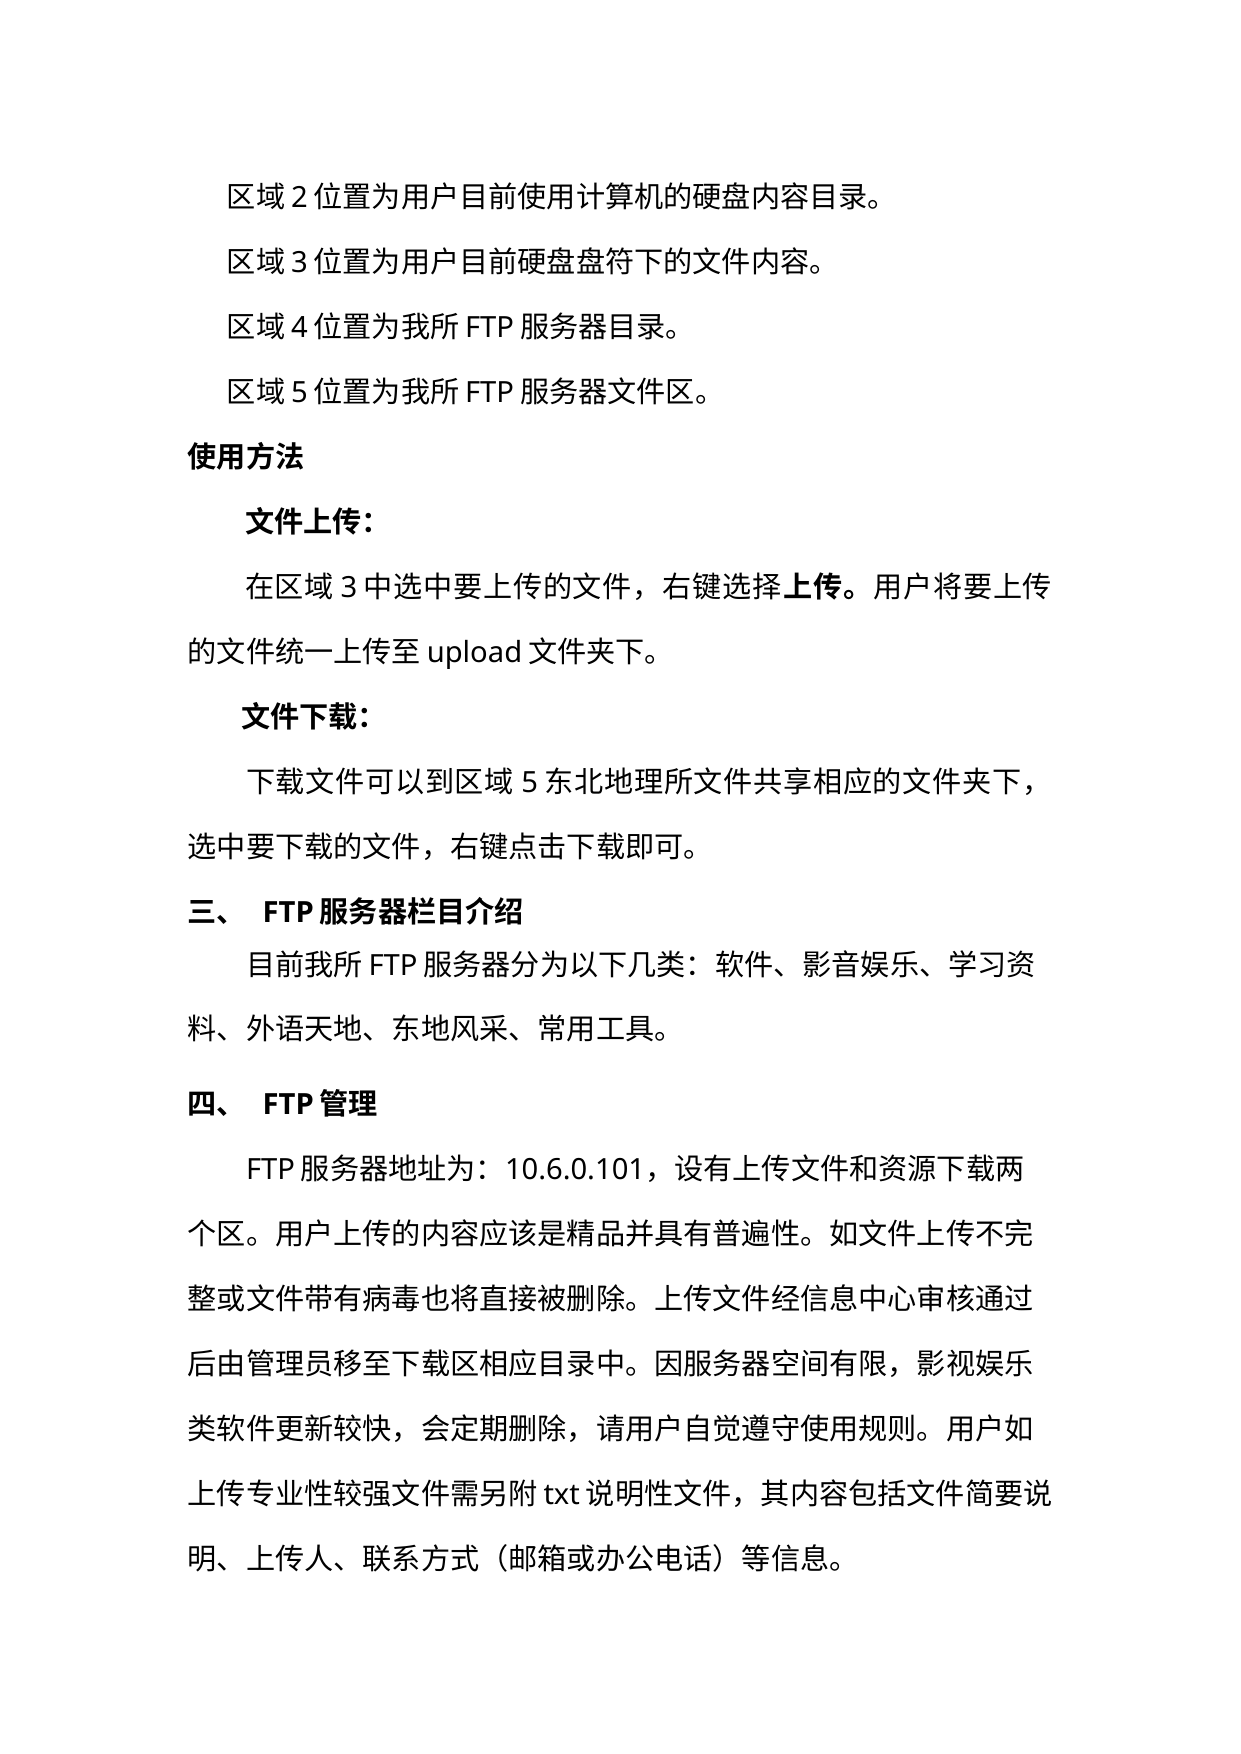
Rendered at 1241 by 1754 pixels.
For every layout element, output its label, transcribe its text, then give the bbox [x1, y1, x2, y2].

text FTP服务器地址为：10.6.0.101，设有上传文件和资源下载两个区。用户上传的内容应该是精品并具有普遍性。如文件上传不完整或文件带有病毒也将直接被删除。上传文件经信息中心审核通过后由管理员移至下载区相应目录中。因服务器空间有限，影视娱乐类软件更新较快，会定期删除，请用户自觉遵守使用规则。用户如上传专业性较强文件需另附txt说明性文件，其内容包括文件简要说明、上传人、联系方式（邮箱或办公电话）等信息。 [187, 1134, 1053, 1589]
list FTP管理 [187, 1069, 1053, 1134]
text 下载文件可以到区域5东北地理所文件共享相应的文件夹下，选中要下载的文件，右键点击下载即可。 [187, 747, 1053, 877]
text 在区域3中选中要上传的文件，右键选择上传。用户将要上传的文件统一上传至upload文件夹下。 [187, 552, 1053, 682]
list 文件下载： [227, 682, 1053, 747]
list 区域3位置为用户目前硬盘盘符下的文件内容。 [227, 227, 1053, 292]
text 文件上传： [187, 487, 1053, 552]
list 区域2位置为用户目前使用计算机的硬盘内容目录。 [227, 162, 1053, 227]
list 区域5位置为我所FTP服务器文件区。 [227, 357, 1053, 422]
list 区域4位置为我所FTP服务器目录。 [227, 292, 1053, 357]
list FTP服务器栏目介绍 [187, 877, 1053, 942]
text 目前我所FTP服务器分为以下几类：软件、影音娱乐、学习资料、外语天地、东地风采、常用工具。 [187, 942, 1053, 1048]
text 使用方法 [187, 422, 1053, 487]
